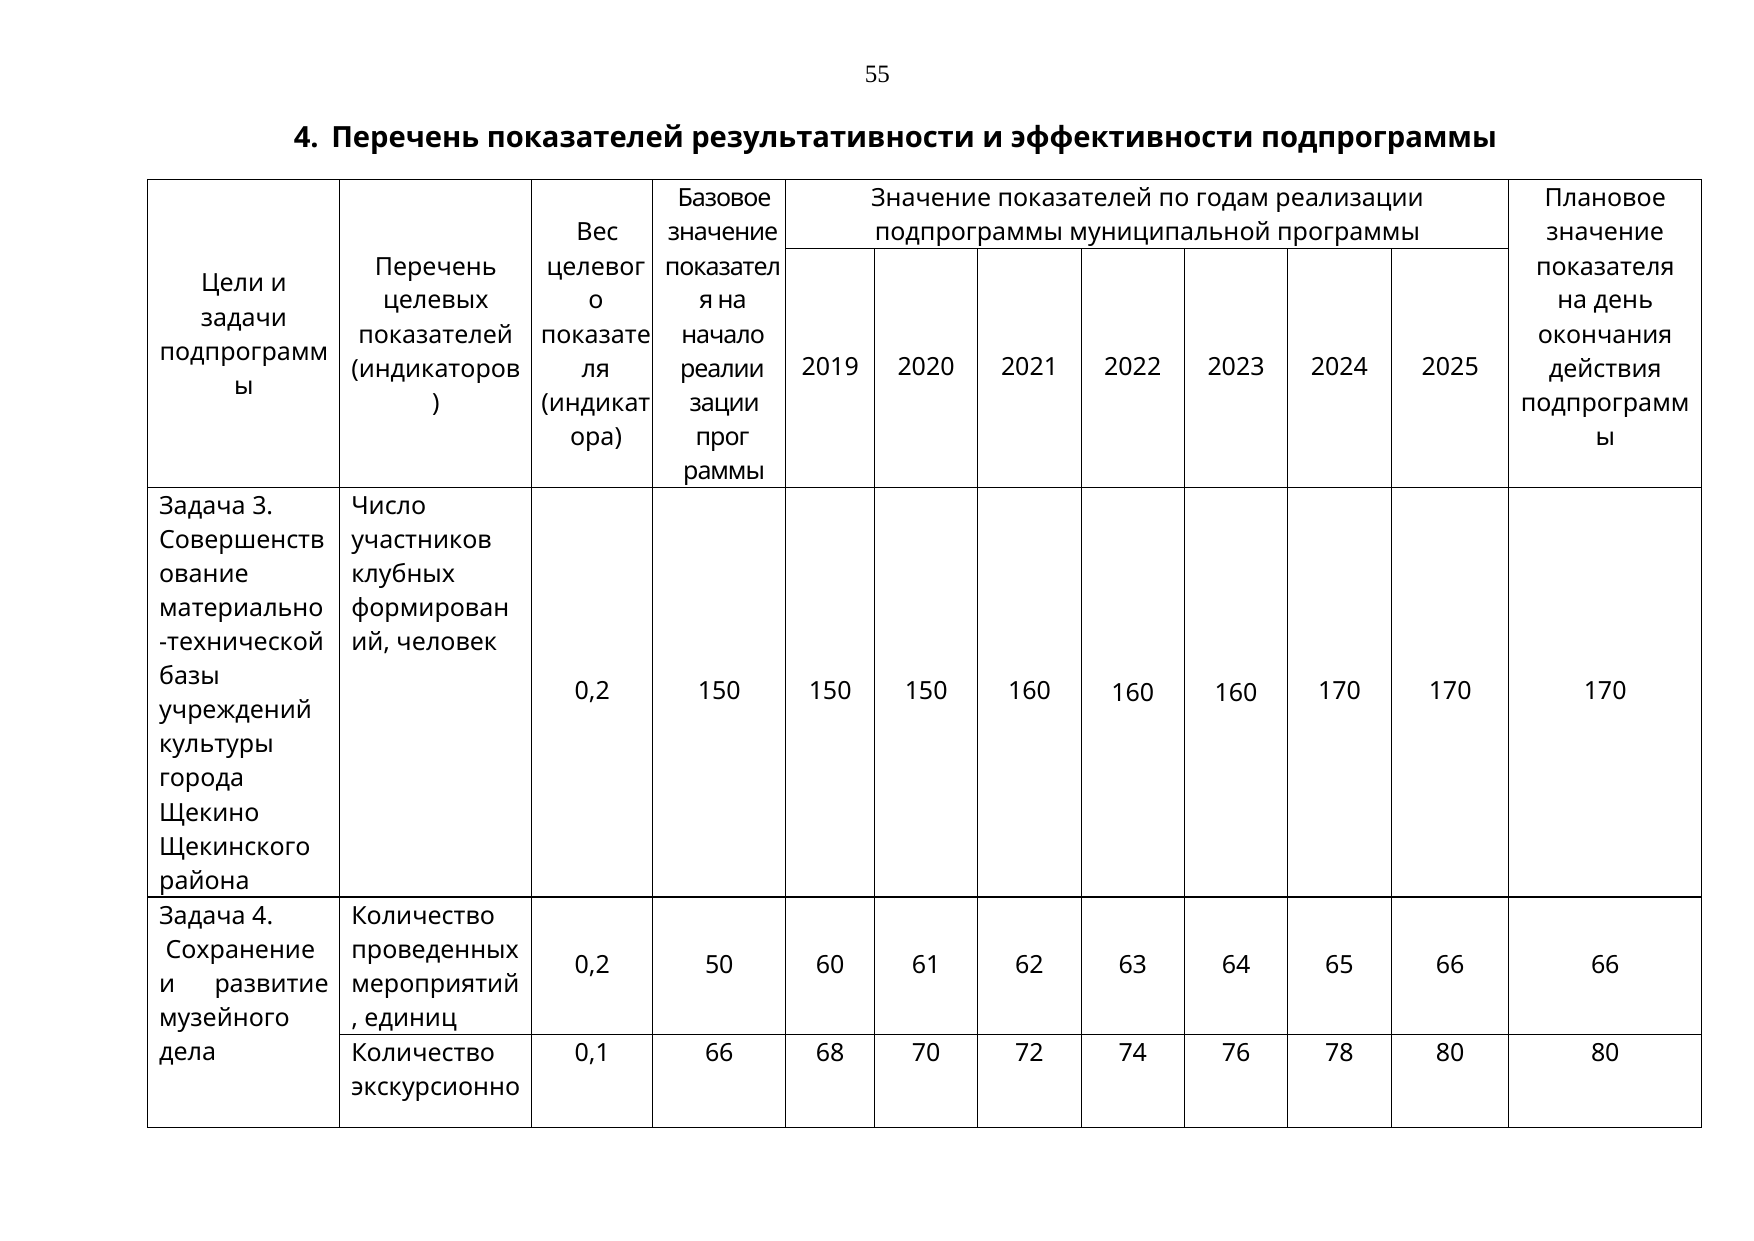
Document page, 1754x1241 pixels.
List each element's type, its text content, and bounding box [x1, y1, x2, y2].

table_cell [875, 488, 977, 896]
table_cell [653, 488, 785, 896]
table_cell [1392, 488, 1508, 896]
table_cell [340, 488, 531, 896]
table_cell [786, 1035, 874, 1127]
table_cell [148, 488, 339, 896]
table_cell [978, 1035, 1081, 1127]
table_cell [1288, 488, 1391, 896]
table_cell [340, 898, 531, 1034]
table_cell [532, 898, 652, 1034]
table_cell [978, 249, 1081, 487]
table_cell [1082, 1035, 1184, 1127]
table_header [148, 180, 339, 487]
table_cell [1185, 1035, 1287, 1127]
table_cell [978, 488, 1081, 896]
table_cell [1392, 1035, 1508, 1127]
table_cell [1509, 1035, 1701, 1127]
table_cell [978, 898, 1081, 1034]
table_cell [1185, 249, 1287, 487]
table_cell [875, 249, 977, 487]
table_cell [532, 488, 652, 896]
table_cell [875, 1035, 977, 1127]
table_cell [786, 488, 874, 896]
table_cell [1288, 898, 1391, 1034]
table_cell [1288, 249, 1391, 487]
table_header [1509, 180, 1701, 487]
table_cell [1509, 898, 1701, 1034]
list Перечень показателей результативности и эффективности подпрограммы [156, 117, 1636, 156]
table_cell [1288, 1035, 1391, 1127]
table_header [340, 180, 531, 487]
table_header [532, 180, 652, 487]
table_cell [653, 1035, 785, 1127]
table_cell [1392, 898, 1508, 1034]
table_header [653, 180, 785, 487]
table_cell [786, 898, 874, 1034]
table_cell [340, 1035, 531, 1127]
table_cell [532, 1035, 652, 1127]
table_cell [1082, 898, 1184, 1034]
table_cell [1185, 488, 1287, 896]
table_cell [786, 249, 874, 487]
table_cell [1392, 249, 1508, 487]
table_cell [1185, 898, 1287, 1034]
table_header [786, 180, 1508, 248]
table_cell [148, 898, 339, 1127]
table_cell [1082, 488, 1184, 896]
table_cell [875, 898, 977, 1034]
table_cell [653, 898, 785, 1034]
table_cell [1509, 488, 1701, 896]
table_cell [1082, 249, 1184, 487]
